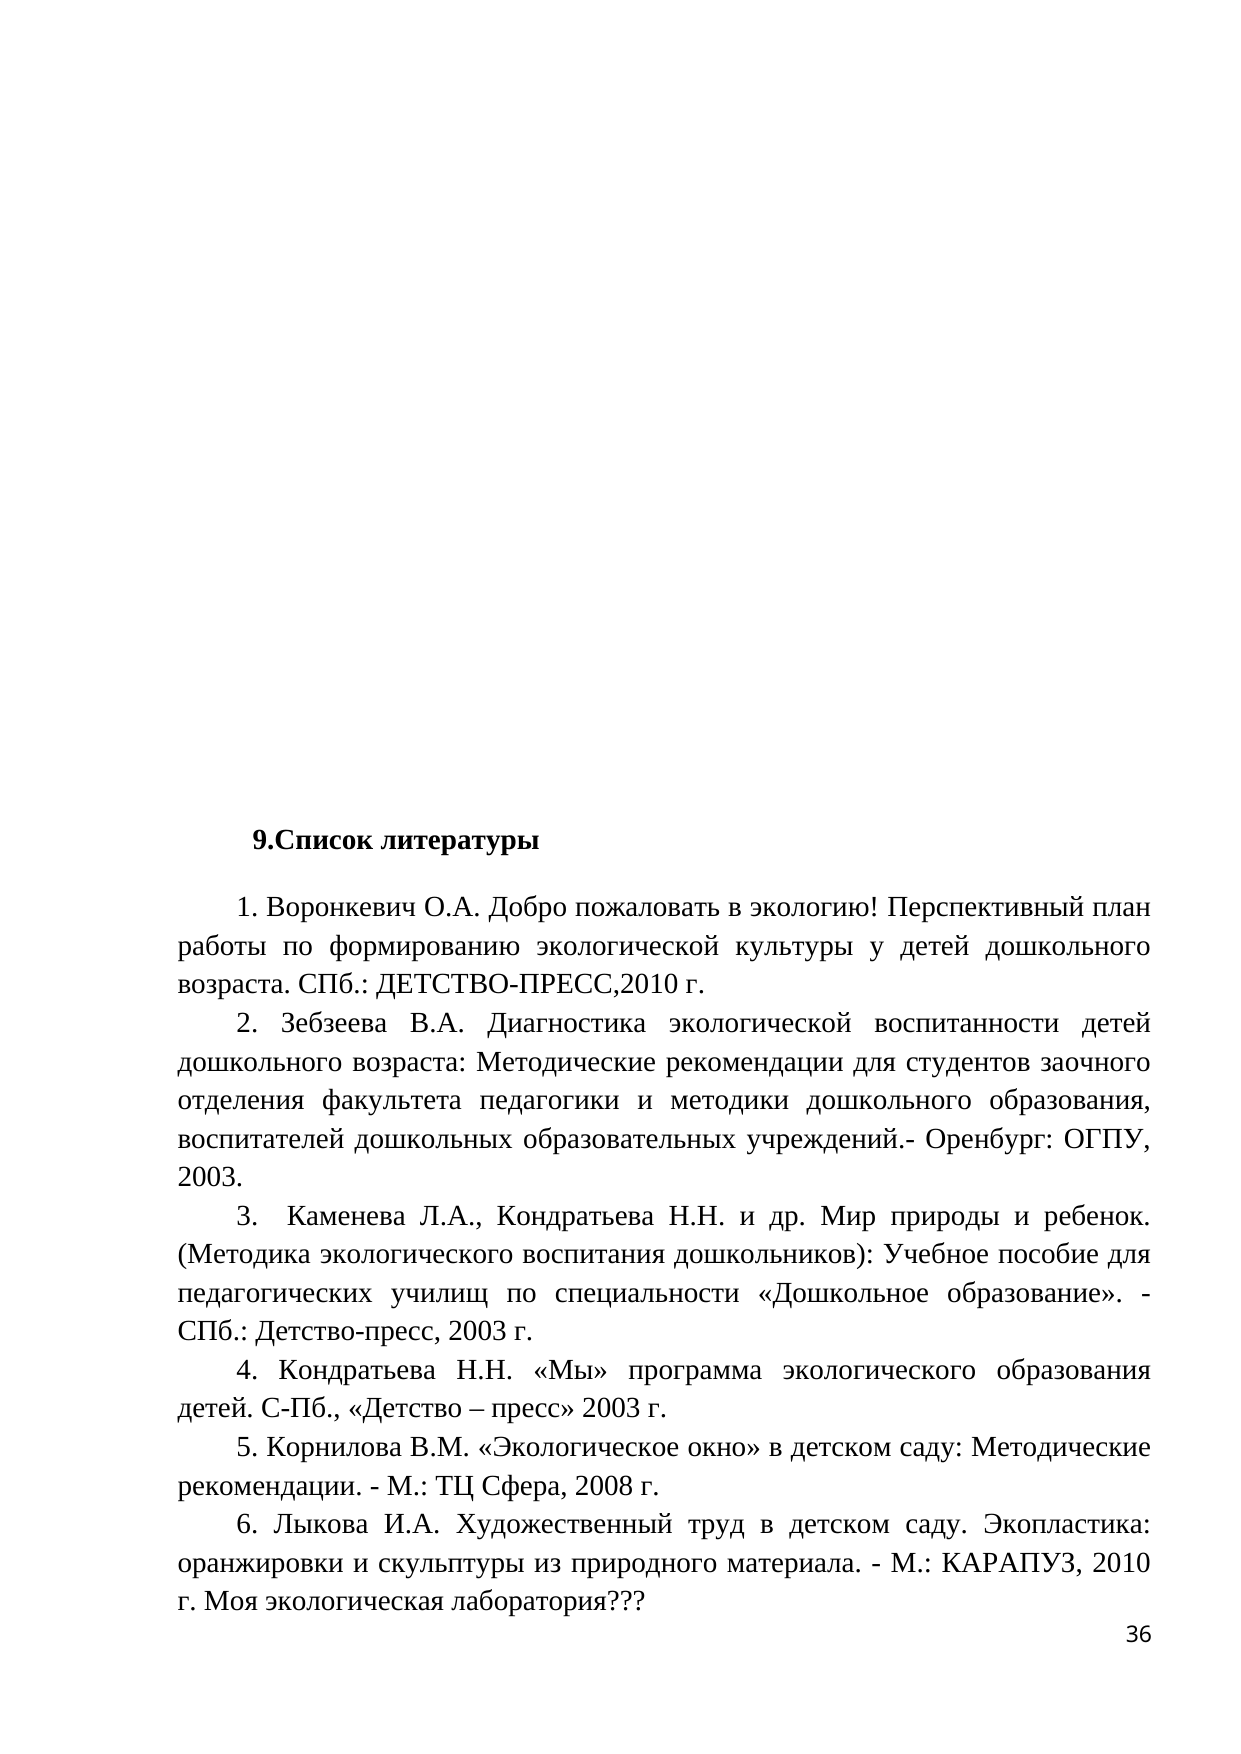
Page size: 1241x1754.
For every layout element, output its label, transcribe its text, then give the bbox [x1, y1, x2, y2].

text 2. Зебзеева В.А. Диагностика экологической воспитанности детей дошкольного возраста: Методические рекомендации для студентов заочного отделения факультета педагогики и методики дошкольного образования, воспитателей дошкольных образовательных учреждений.- Оренбург: ОГПУ, 2003. [177, 1005, 1152, 1193]
text 1. Воронкевич О.А. Добро пожаловать в экологию! Перспективный план работы по формированию экологической культуры у детей дошкольного возраста. СПб.: ДЕТСТВО-ПРЕСС,2010 г. [177, 889, 1152, 1000]
text 4. Кондратьева Н.Н. «Мы» программа экологического образования детей. С-Пб., «Детство – пресс» 2003 г. [177, 1352, 1152, 1424]
text 3. Каменева Л.А., Кондратьева Н.Н. и др. Мир природы и ребенок. (Методика экологического воспитания дошкольников): Учебное пособие для педагогических училищ по специальности «Дошкольное образование». - СПб.: Детство-пресс, 2003 г. [177, 1198, 1152, 1347]
text 6. Лыкова И.А. Художественный труд в детском саду. Экопластика: оранжировки и скульптуры из природного материала. - М.: КАРАПУЗ, 2010 г. Моя экологическая лаборатория??? [177, 1506, 1152, 1617]
text 5. Корнилова В.М. «Экологическое окно» в детском саду: Методические рекомендации. - М.: ТЦ Сфера, 2008 г. [177, 1429, 1152, 1501]
list 9.Список литературы [252, 822, 1151, 856]
